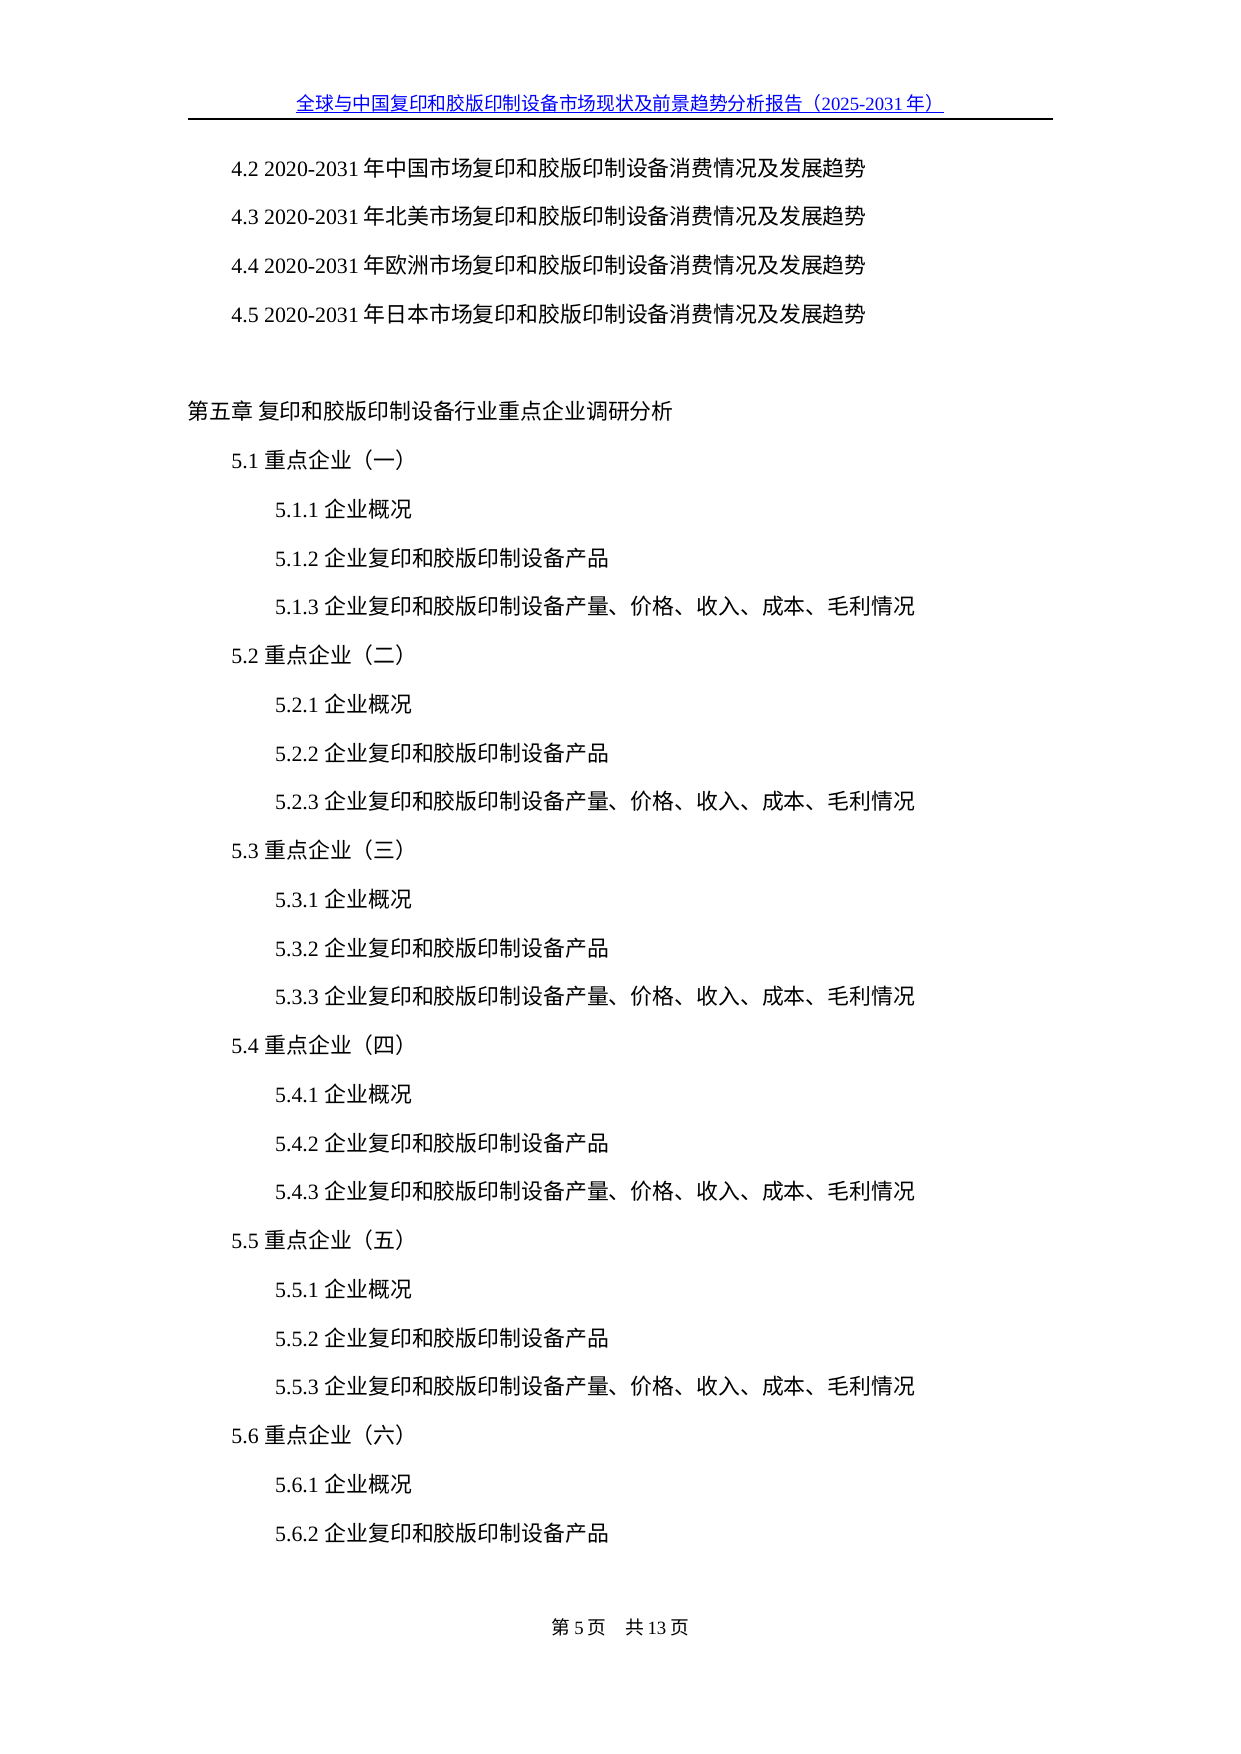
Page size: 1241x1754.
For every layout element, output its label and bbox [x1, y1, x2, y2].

text [187, 150, 1053, 1548]
